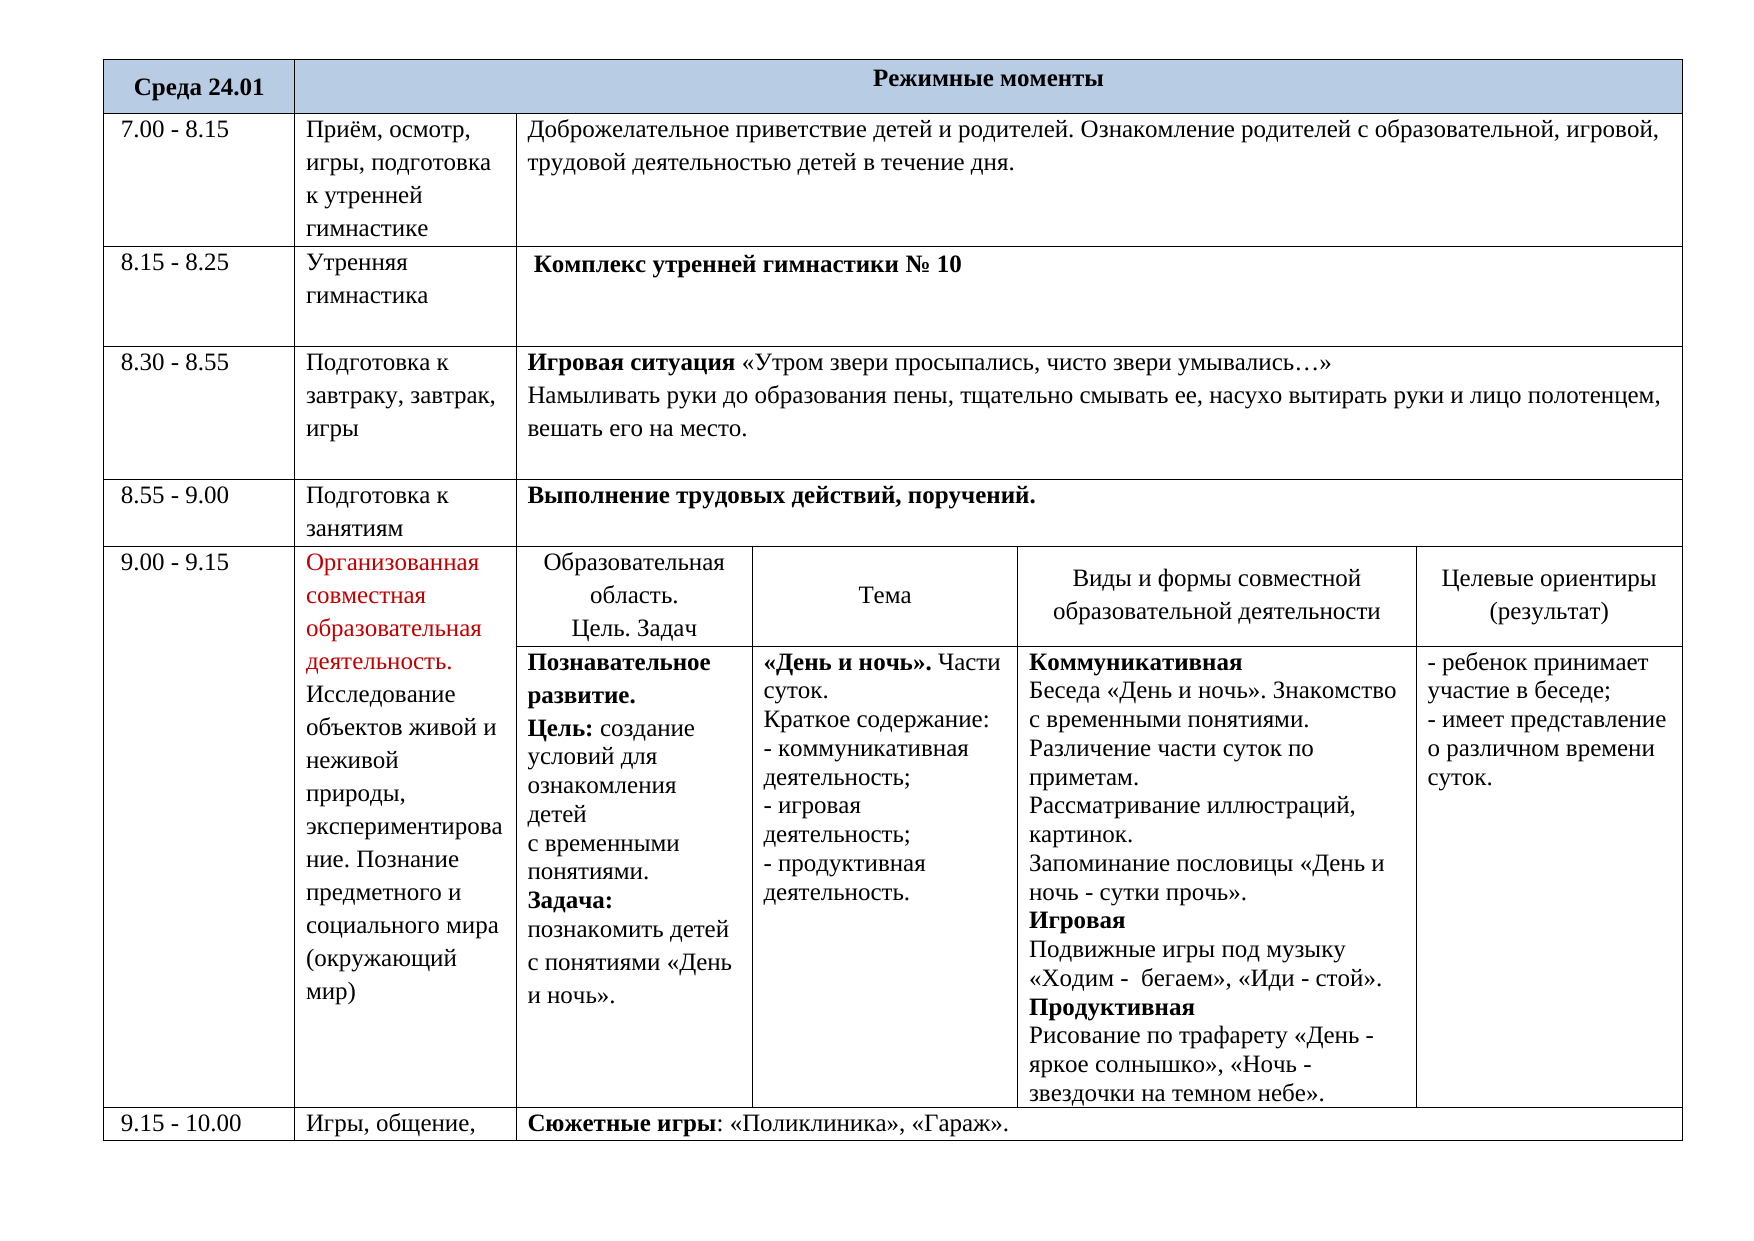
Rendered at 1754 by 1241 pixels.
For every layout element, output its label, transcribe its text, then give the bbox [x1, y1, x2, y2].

table_cell 8.55 - 9.00 [104, 480, 294, 546]
table_cell Игровая ситуация «Утром звери просыпались, чисто звери умывались…» Намыливать руки до образования пены, тщательно смывать ее, насухо вытирать руки и лицо полотенцем, вешать его на место. [517, 347, 1682, 479]
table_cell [295, 1108, 516, 1140]
table_cell 7.00 - 8.15 [104, 114, 294, 246]
table_cell Подготовка к занятиям [295, 480, 516, 546]
table_cell - ребенок принимает участие в беседе; - имеет представление о различном времени суток. [1417, 647, 1682, 1107]
table_cell 8.15 - 8.25 [104, 247, 294, 346]
table_cell «День и ночь». Части суток. Краткое содержание: - коммуникативная деятельность; - игровая деятельность; - продуктивная деятельность. [753, 647, 1017, 1107]
table_header Среда 24.01 [104, 60, 294, 113]
table_cell 9.00 - 9.15 [104, 547, 294, 1107]
table_cell Доброжелательное приветствие детей и родителей. Ознакомление родителей с образовательной, игровой, трудовой деятельностью детей в течение дня. [517, 114, 1682, 246]
table_cell Образовательная область. Цель. Задач [517, 547, 752, 646]
table_header Режимные моменты [295, 60, 1682, 113]
table_cell Приём, осмотр, игры, подготовка к утренней гимнастике [295, 114, 516, 246]
table_cell Утренняя гимнастика [295, 247, 516, 346]
table_cell Выполнение трудовых действий, поручений. [517, 480, 1682, 546]
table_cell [517, 1108, 1682, 1140]
table_cell 9.15 - 10.00 [104, 1108, 294, 1140]
table_cell Комплекс утренней гимнастики № 10 [517, 247, 1682, 346]
table_cell Организованная совместная образовательная деятельность. Исследование объектов живой и неживой природы, экспериментирование. Познание предметного и социального мира (окружающий мир) [295, 547, 516, 1107]
table_cell Коммуникативная Беседа «День и ночь». Знакомство с временными понятиями. Различение части суток по приметам. Рассматривание иллюстраций, картинок. Запоминание пословицы «День и ночь - сутки прочь». Игровая Подвижные игры под музыку «Ходим - бегаем», «Иди - стой». Продуктивная Рисование по трафарету «День - яркое солнышко», «Ночь - звездочки на темном небе». [1018, 647, 1416, 1107]
table_cell Подготовка к завтраку, завтрак, игры [295, 347, 516, 479]
table_cell Виды и формы совместной образовательной деятельности [1018, 547, 1416, 646]
table_cell Целевые ориентиры (результат) [1417, 547, 1682, 646]
table_cell 8.30 - 8.55 [104, 347, 294, 479]
table_cell Познавательное развитие. Цель: создание условий для ознакомления детей с временными понятиями. Задача: познакомить детей с понятиями «День и ночь». [517, 647, 752, 1107]
table_cell Тема [753, 547, 1017, 646]
